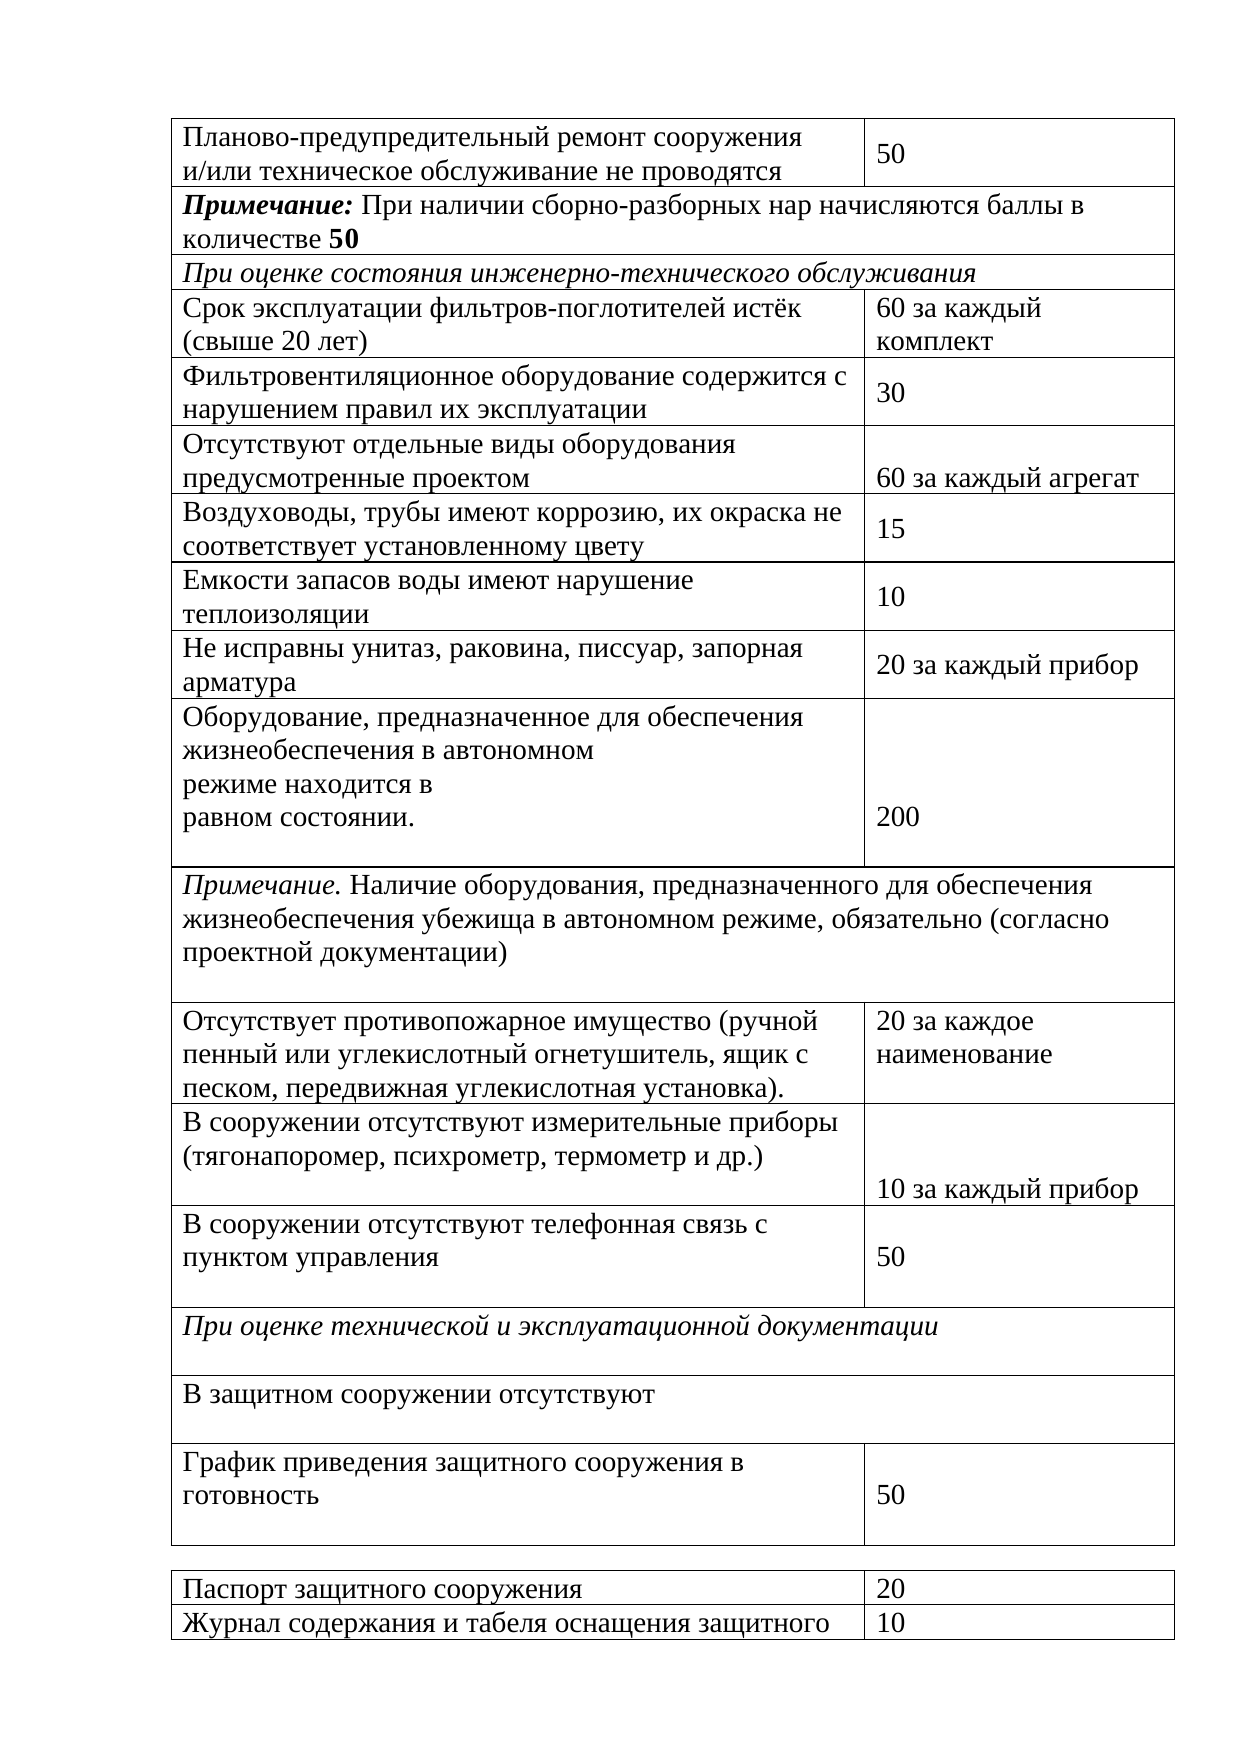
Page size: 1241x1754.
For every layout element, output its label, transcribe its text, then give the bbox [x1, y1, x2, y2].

table_cell 60 за каждый агрегат [865, 426, 1174, 493]
table_cell В сооружении отсутствуют телефонная связь с пунктом управления [172, 1206, 864, 1307]
table_cell В защитном сооружении отсутствуют [172, 1376, 1174, 1443]
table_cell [172, 1605, 864, 1639]
table_header 20 [865, 1571, 1174, 1604]
table_cell Отсутствуют отдельные виды оборудования предусмотренные проектом [172, 426, 864, 493]
table_cell 50 [865, 119, 1174, 186]
table_cell Планово-предупредительный ремонт сооружения и/или техническое обслуживание не проводятся [172, 119, 864, 186]
table_cell 15 [865, 494, 1174, 561]
table_cell 50 [865, 1206, 1174, 1307]
table_cell Отсутствует противопожарное имущество (ручной пенный или углекислотный огнетушитель, ящик с песком, передвижная углекислотная установка). [172, 1003, 864, 1103]
table_header Паспорт защитного сооружения [172, 1571, 864, 1604]
table_cell График приведения защитного сооружения в готовность [172, 1444, 864, 1544]
table_cell Примечание: При наличии сборно-разборных нар начисляются баллы в количестве 50 [172, 187, 1174, 254]
table_cell 10 [865, 563, 1174, 629]
table_cell При оценке технической и эксплуатационной документации [172, 1308, 1174, 1375]
table_cell В сооружении отсутствуют измерительные приборы (тягонапоромер, психрометр, термометр и др.) [172, 1104, 864, 1205]
table_cell При оценке состояния инженерно-технического обслуживания [172, 255, 1174, 289]
table_cell Оборудование, предназначенное для обеспечения жизнеобеспечения в автономном режиме находится в равном состоянии. [172, 699, 864, 866]
table_cell Воздуховоды, трубы имеют коррозию, их окраска не соответствует установленному цвету [172, 494, 864, 561]
table_cell 10 за каждый прибор [865, 1104, 1174, 1205]
table_cell Примечание. Наличие оборудования, предназначенного для обеспечения жизнеобеспечения убежища в автономном режиме, обязательно (согласно проектной документации) [172, 868, 1174, 1002]
table_cell 200 [865, 699, 1174, 866]
table_cell 10 [865, 1605, 1174, 1639]
table_cell Емкости запасов воды имеют нарушение теплоизоляции [172, 563, 864, 629]
table_cell Фильтровентиляционное оборудование содержится с нарушением правил их эксплуатации [172, 358, 864, 425]
table_cell 20 за каждый прибор [865, 631, 1174, 698]
table_cell 50 [865, 1444, 1174, 1544]
table_cell 20 за каждое наименование [865, 1003, 1174, 1103]
table_cell 30 [865, 358, 1174, 425]
table_cell Срок эксплуатации фильтров-поглотителей истёк (свыше 20 лет) [172, 290, 864, 357]
table_cell Не исправны унитаз, раковина, писсуар, запорная арматура [172, 631, 864, 698]
table_cell 60 за каждый комплект [865, 290, 1174, 357]
